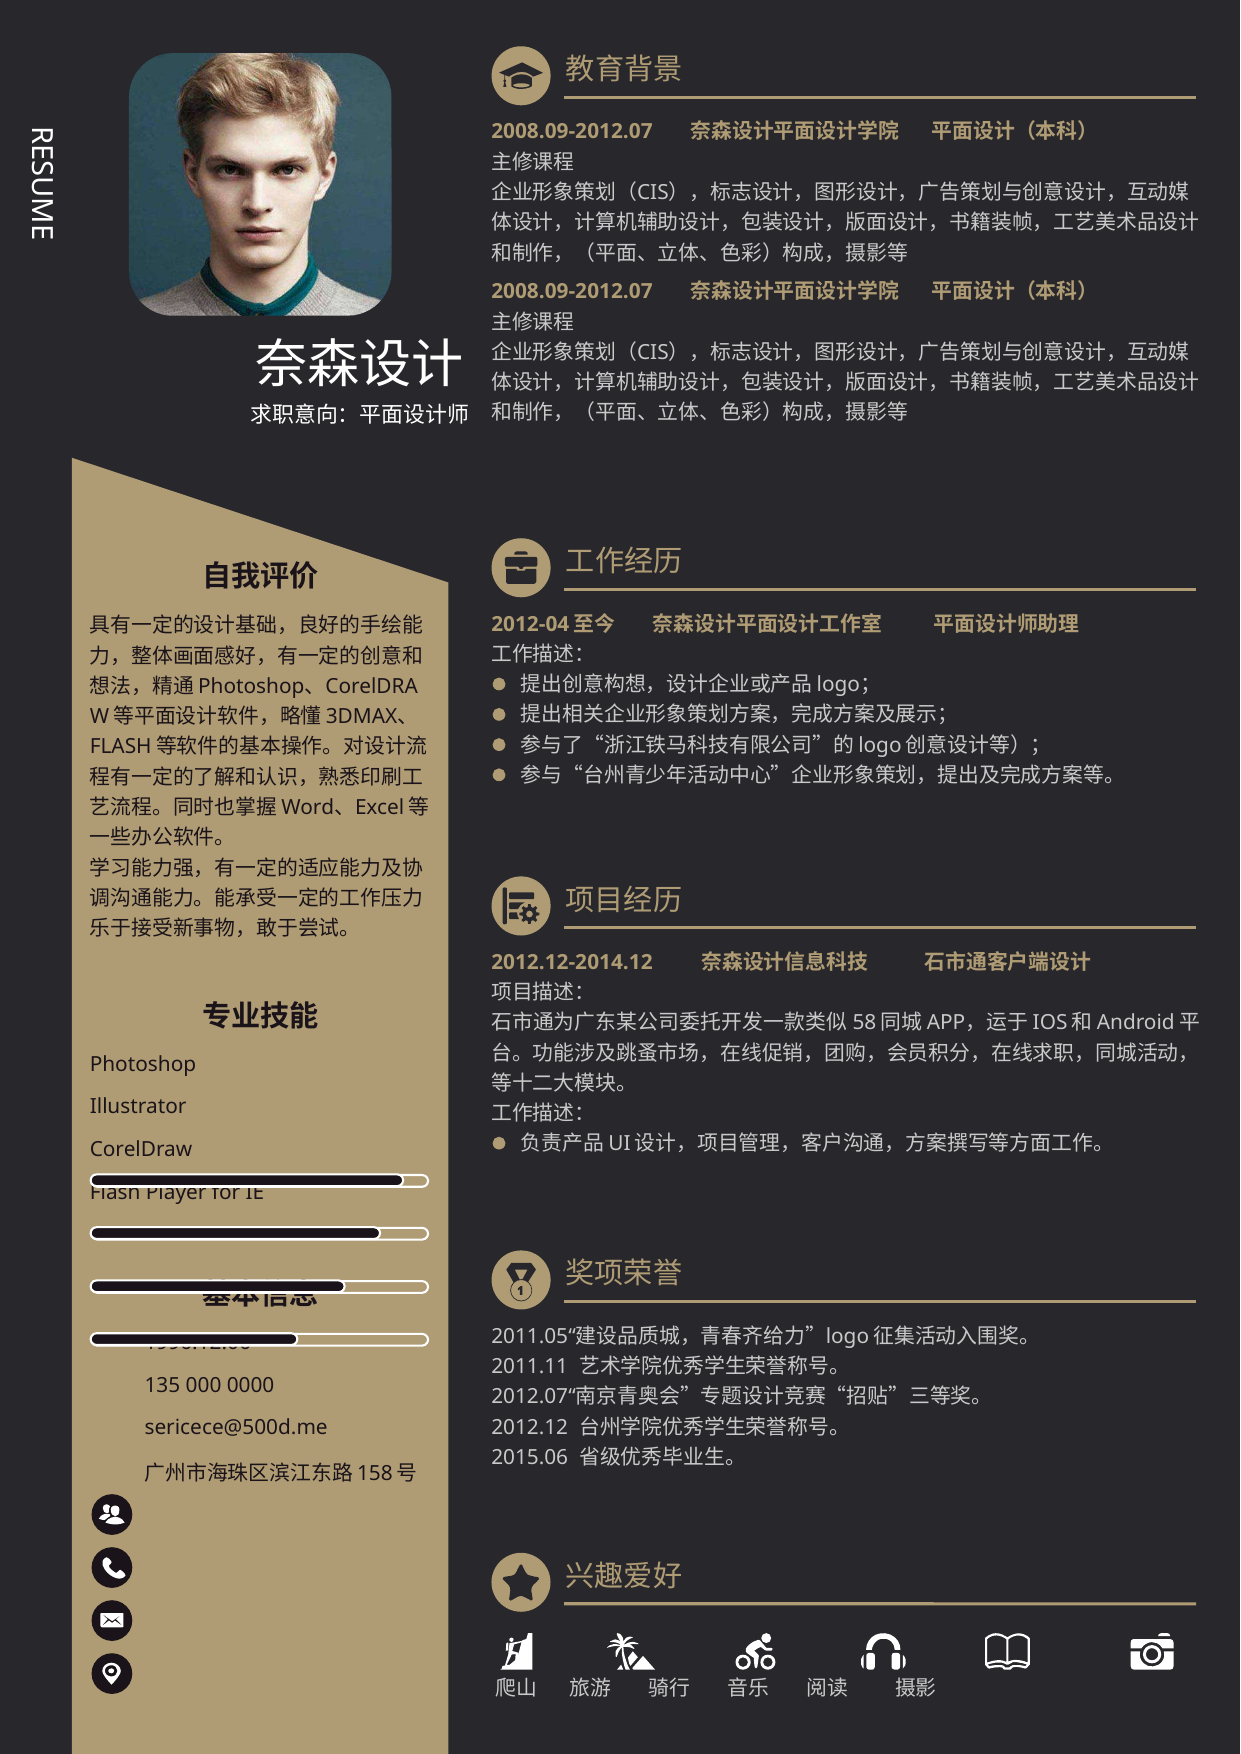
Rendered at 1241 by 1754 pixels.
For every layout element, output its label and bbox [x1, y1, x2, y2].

picture [128, 53, 392, 316]
